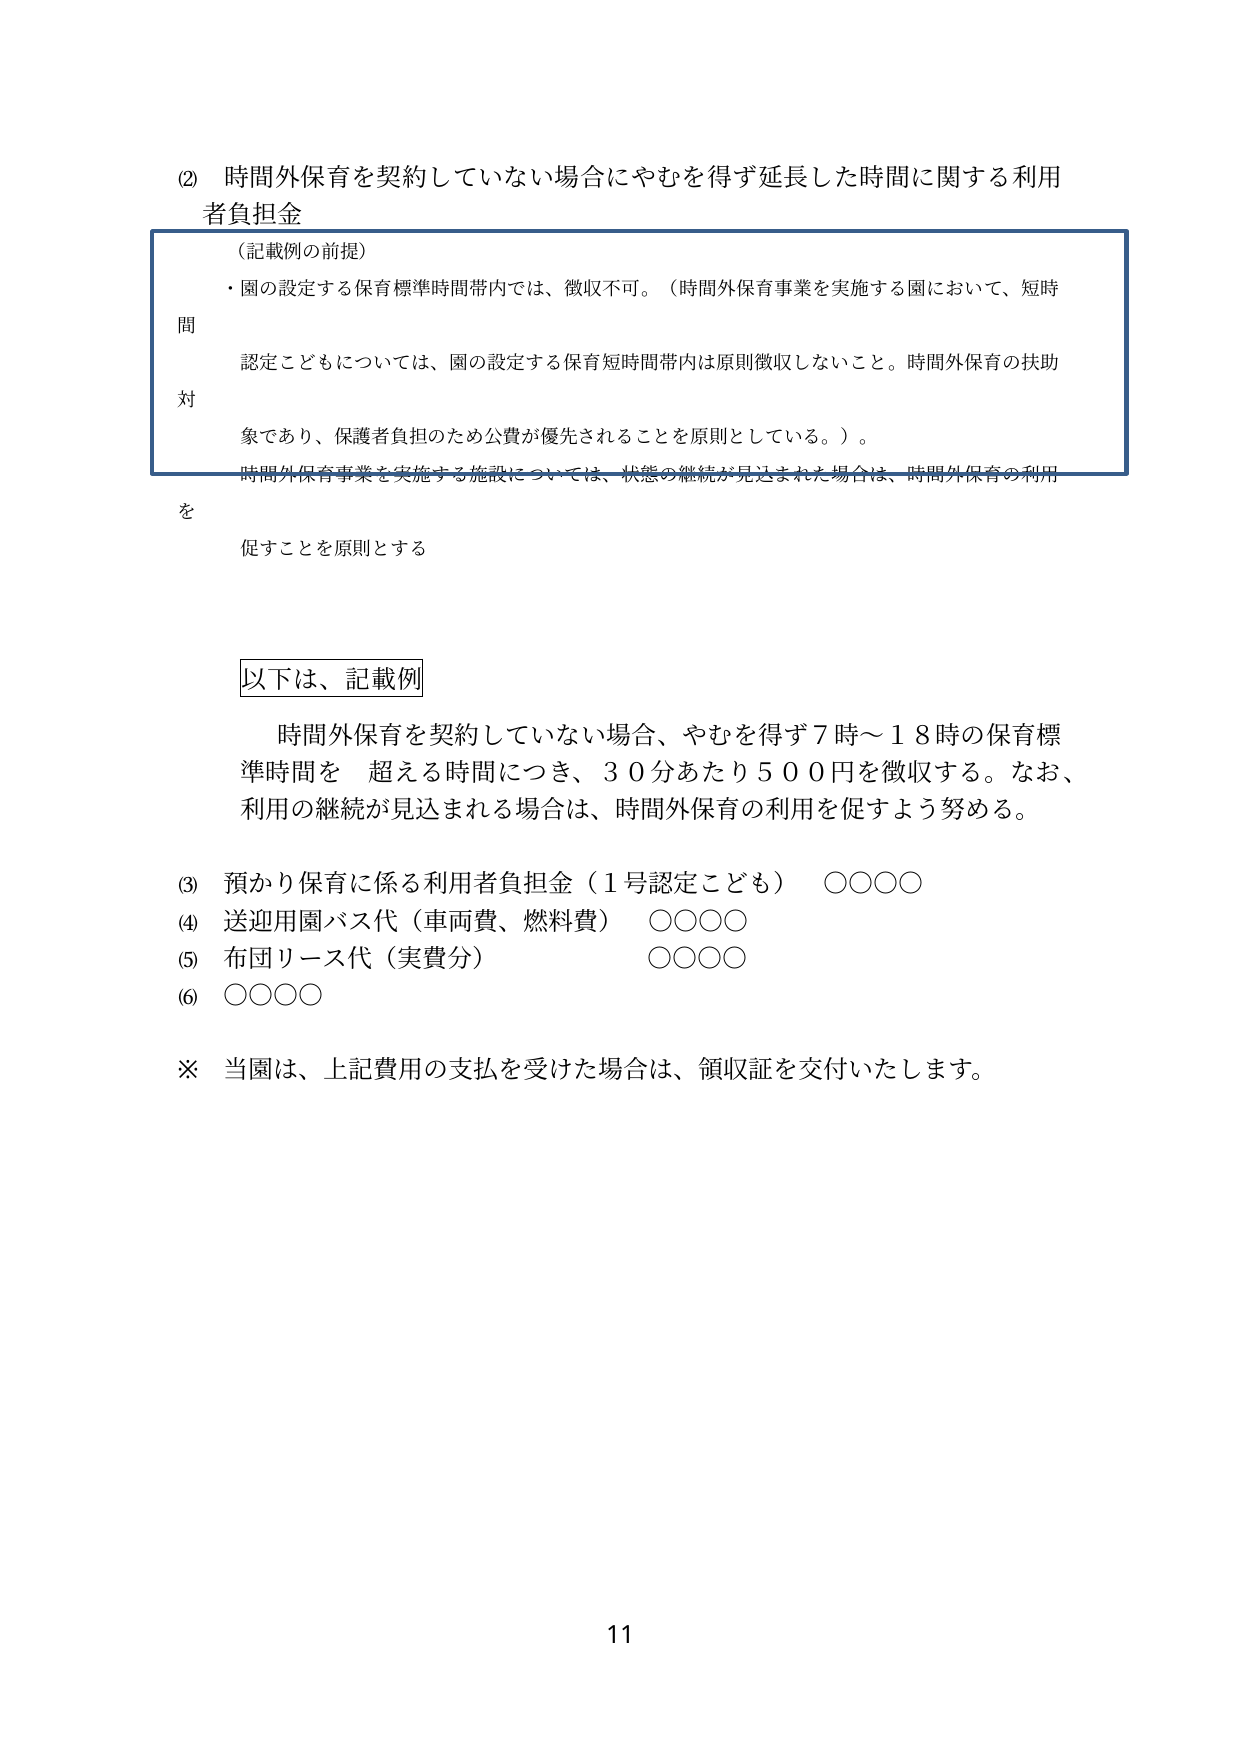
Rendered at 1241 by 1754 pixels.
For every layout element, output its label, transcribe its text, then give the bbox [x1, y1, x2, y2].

text ⑹ ○○○○ [177, 975, 1063, 1012]
text ⑶ 預かり保育に係る利用者負担金（１号認定こども） ○○○○ [177, 863, 1063, 901]
text ・園の設定する保育標準時間帯内では、徴収不可。（時間外保育事業を実施する園において、短時間 [177, 268, 1063, 343]
text ⑷ 送迎用園バス代（車両費、燃料費） ○○○○ [177, 901, 1063, 938]
text 認定こどもについては、園の設定する保育短時間帯内は原則徴収しないこと。時間外保育の扶助対 [177, 343, 1063, 417]
text 象であり、保護者負担のため公費が優先されることを原則としている。）。 [177, 417, 1063, 454]
text 時間外保育を契約していない場合、やむを得ず７時～１８時の保育標準時間を 超える時間につき、３０分あたり５００円を徴収する。なお、利用の継続が見込まれる場合は、時間外保育の利用を促すよう努める。 [240, 715, 1063, 826]
text 以下は、記載例 [240, 640, 1063, 715]
text ⑵ 時間外保育を契約していない場合にやむを得ず延長した時間に関する利用者負担金 [177, 157, 1063, 229]
text （記載例の前提） [177, 233, 1063, 268]
text 促すことを原則とする [177, 529, 1063, 566]
text ・時間外保育事業を実施する施設については、状態の継続が見込まれた場合は、時間外保育の利用を [177, 476, 1063, 529]
text ※ 当園は、上記費用の支払を受けた場合は、領収証を交付いたします。 [177, 1049, 1063, 1087]
text ・時間外保育事業を実施する施設については、状態の継続が見込まれた場合は、時間外保育の利用を [177, 454, 1063, 472]
text ⑸ 布団リース代（実費分） ○○○○ [177, 938, 1063, 975]
